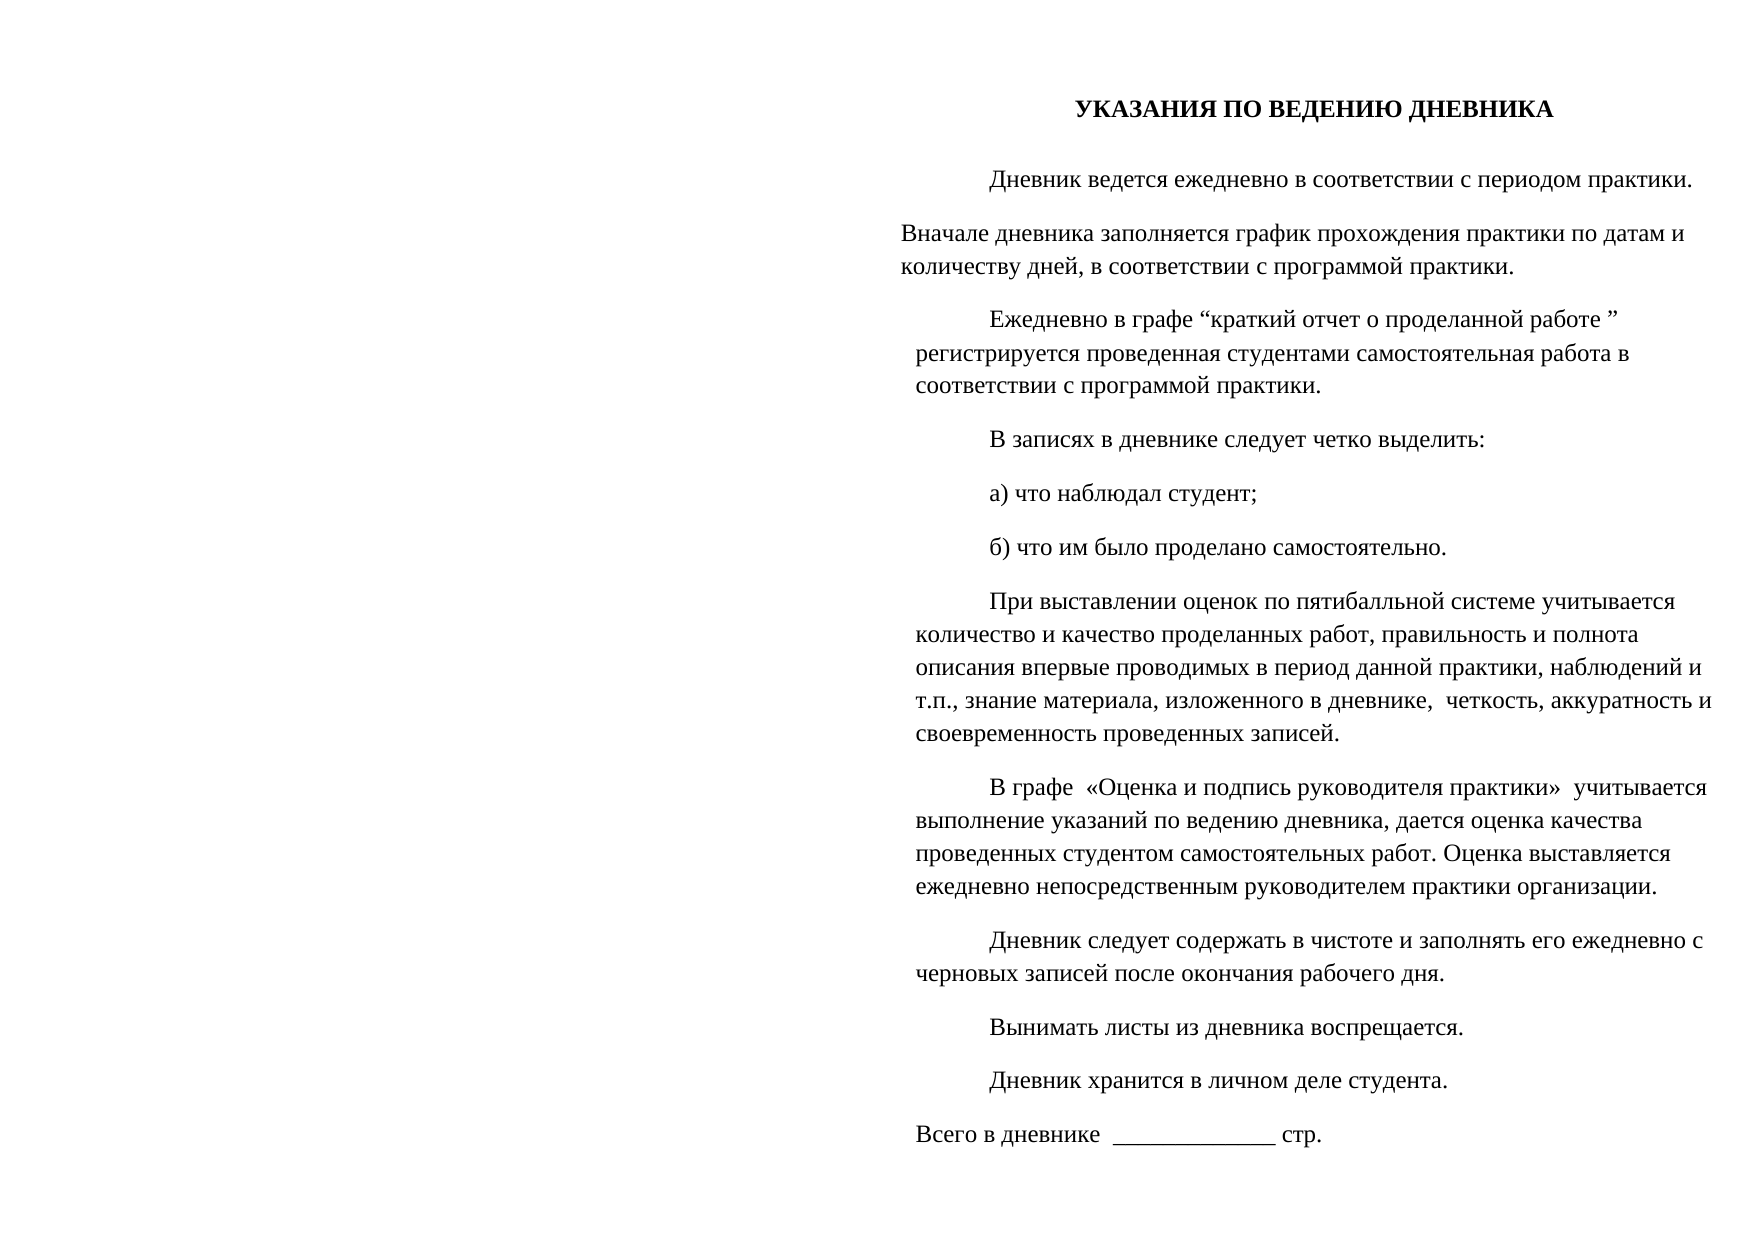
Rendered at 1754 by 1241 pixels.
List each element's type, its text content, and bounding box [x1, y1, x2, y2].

text Вынимать листы из дневника воспрещается. [915, 1012, 1713, 1041]
text Дневник следует содержать в чистоте и заполнять его ежедневно с черновых записей после окончания рабочего дня. [915, 925, 1713, 987]
text Дневник хранится в личном деле студента. [915, 1066, 1713, 1094]
text Дневник ведется ежедневно в соответствии с периодом практики. [915, 164, 1713, 193]
text В записях в дневнике следует четко выделить: [915, 424, 1713, 453]
text При выставлении оценок по пятибалльной системе учитывается количество и качество проделанных работ, правильность и полнота описания впервые проводимых в период данной практики, наблюдений и т.п., знание материала, изложенного в дневнике, четкость, аккуратность и своевременность проведенных записей. [915, 586, 1713, 747]
text Ежедневно в графе “краткий отчет о проделанной работе ” регистрируется проведенная студентами самостоятельная работа в соответствии с программой практики. [915, 304, 1713, 399]
text Вначале дневника заполняется график прохождения практики по датам и количеству дней, в соответствии с программой практики. [901, 218, 1713, 279]
text Всего в дневнике _____________ стр. [915, 1119, 1713, 1148]
text б) что им было проделано самостоятельно. [915, 532, 1713, 561]
text В графе «Оценка и подпись руководителя практики» учитывается выполнение указаний по ведению дневника, дается оценка качества проведенных студентом самостоятельных работ. Оценка выставляется ежедневно непосредственным руководителем практики организации. [915, 772, 1713, 900]
text УКАЗАНИЯ ПО ВЕДЕНИЮ ДНЕВНИКА [915, 94, 1713, 123]
text а) что наблюдал студент; [915, 478, 1713, 507]
